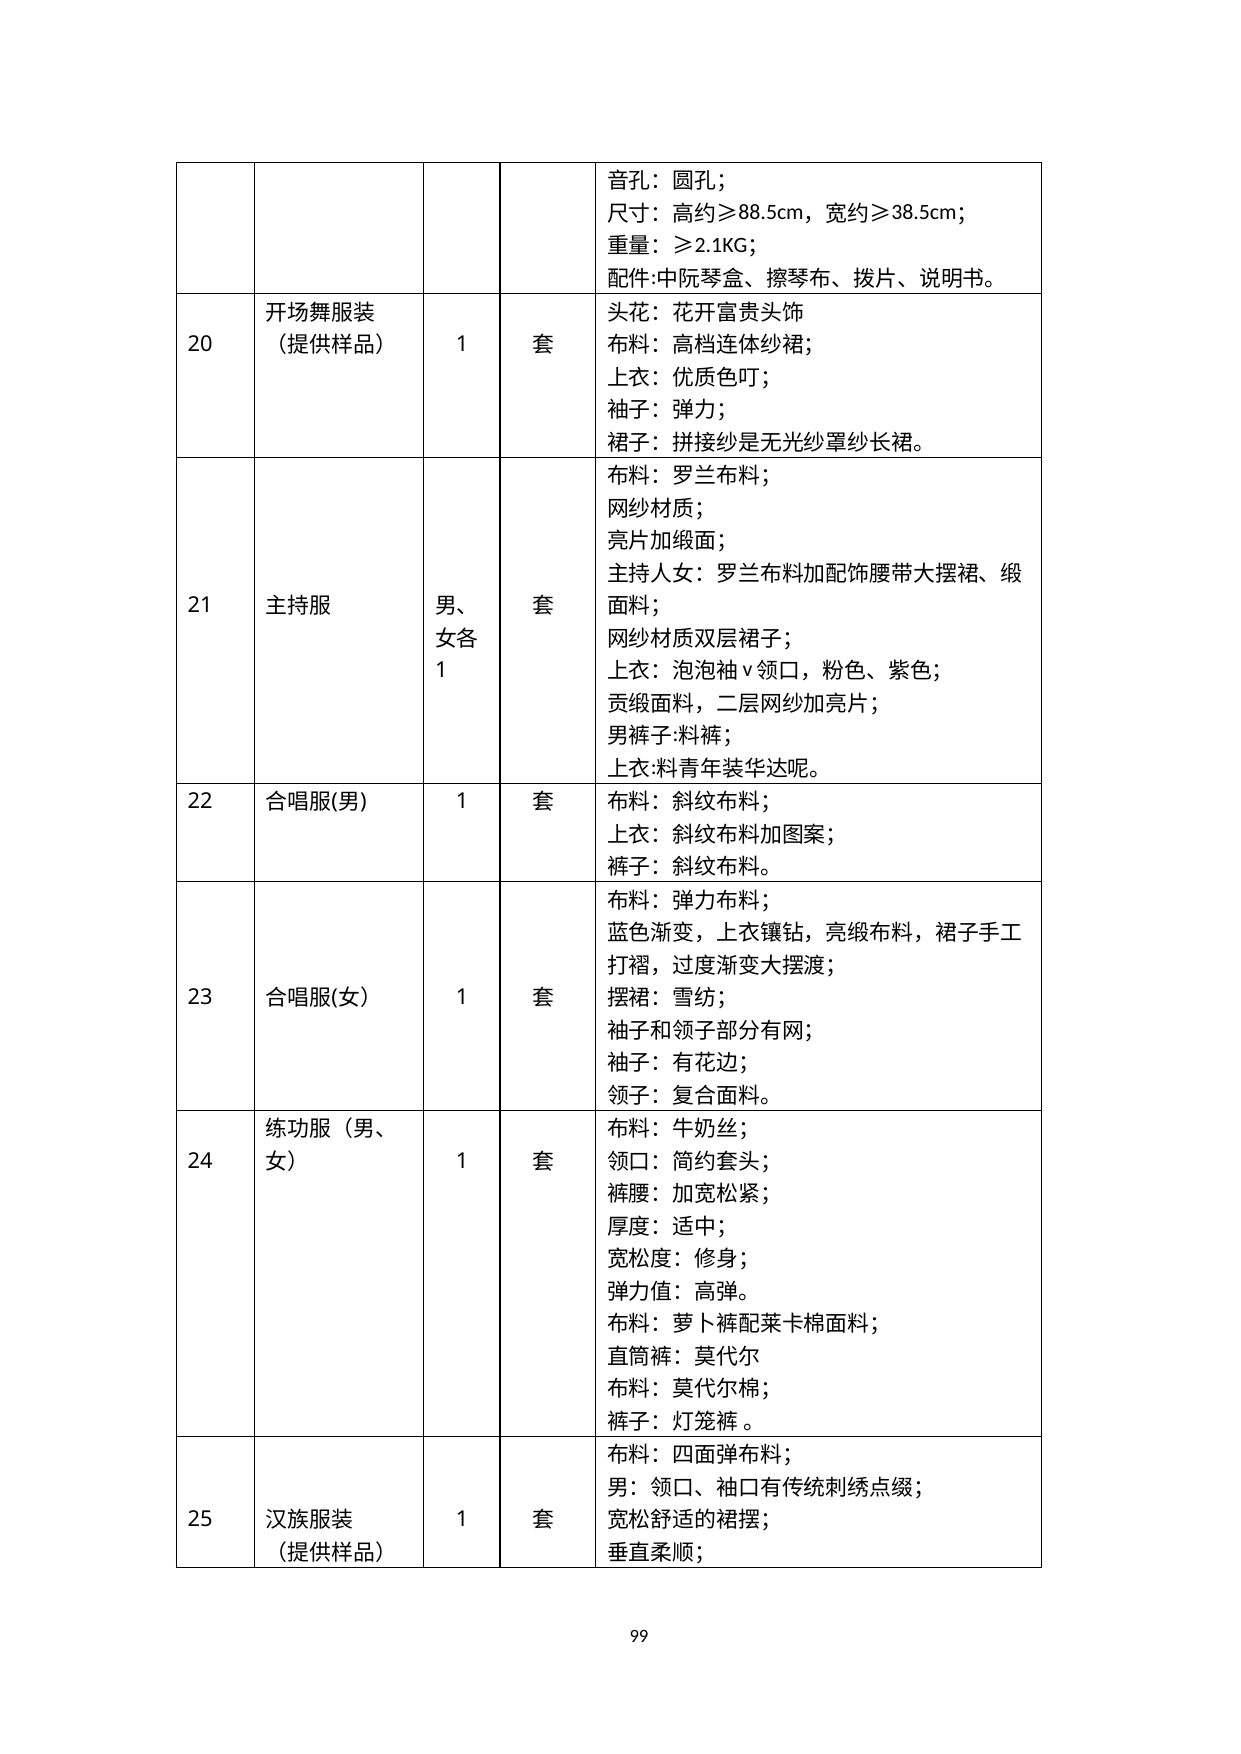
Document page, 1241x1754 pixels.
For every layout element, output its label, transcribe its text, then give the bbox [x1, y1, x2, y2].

table_cell 套 [501, 458, 595, 783]
table_cell 合唱服(女） [255, 882, 423, 1110]
table_cell 22 [177, 784, 254, 881]
table_cell 套 [501, 784, 595, 881]
table_cell 1 [424, 1437, 499, 1567]
table_cell 头花：花开富贵头饰 布料：高档连体纱裙； 上衣：优质色叮； 袖子：弹力； 裙子：拼接纱是无光纱罩纱长裙。 [596, 294, 1041, 457]
table_cell 20 [177, 294, 254, 457]
table_cell 练功服（男、女） [255, 1111, 423, 1436]
table_cell 套 [501, 1437, 595, 1567]
table_cell 布料：斜纹布料； 上衣：斜纹布料加图案； 裤子：斜纹布料。 [596, 784, 1041, 881]
table_cell 套 [501, 882, 595, 1110]
table_cell 套 [501, 294, 595, 457]
table_cell 1 [424, 294, 499, 457]
table_cell 1 [424, 163, 499, 293]
table_cell 1 [424, 882, 499, 1110]
table_cell 开场舞服装 （提供样品） [255, 294, 423, 457]
table_cell 1 [424, 1111, 499, 1436]
table_cell 21 [177, 458, 254, 783]
table_cell 24 [177, 1111, 254, 1436]
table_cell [596, 1437, 1041, 1567]
table_cell 19 [177, 163, 254, 293]
table_cell 布料：弹力布料； 蓝色渐变，上衣镶钻，亮缎布料，裙子手工打褶，过度渐变大摆渡； 摆裙：雪纺； 袖子和领子部分有网； 袖子：有花边； 领子：复合面料。 [596, 882, 1041, 1110]
table_cell 1 [424, 784, 499, 881]
table_cell 中阮 [255, 163, 423, 293]
table_cell 男、女各1 [424, 458, 499, 783]
table_cell 套 [501, 1111, 595, 1436]
table_cell 布料：罗兰布料； 网纱材质； 亮片加缎面； 主持人女：罗兰布料加配饰腰带大摆裙、缎面料； 网纱材质双层裙子； 上衣：泡泡袖v领口，粉色、紫色； 贡缎面料，二层网纱加亮片； 男裤子:料裤； 上衣:料青年装华达呢。 [596, 458, 1041, 783]
table_cell 汉族服装 （提供样品） [255, 1437, 423, 1567]
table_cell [596, 163, 1041, 293]
table_cell 23 [177, 882, 254, 1110]
table_cell 25 [177, 1437, 254, 1567]
table_cell 合唱服(男) [255, 784, 423, 881]
table_cell 把 [501, 163, 595, 293]
table_cell 主持服 [255, 458, 423, 783]
table_cell 布料：牛奶丝； 领口：简约套头； 裤腰：加宽松紧； 厚度：适中； 宽松度：修身； 弹力值：高弹。 布料：萝卜裤配莱卡棉面料； 直筒裤：莫代尔 布料：莫代尔棉； 裤子：灯笼裤 。 [596, 1111, 1041, 1436]
